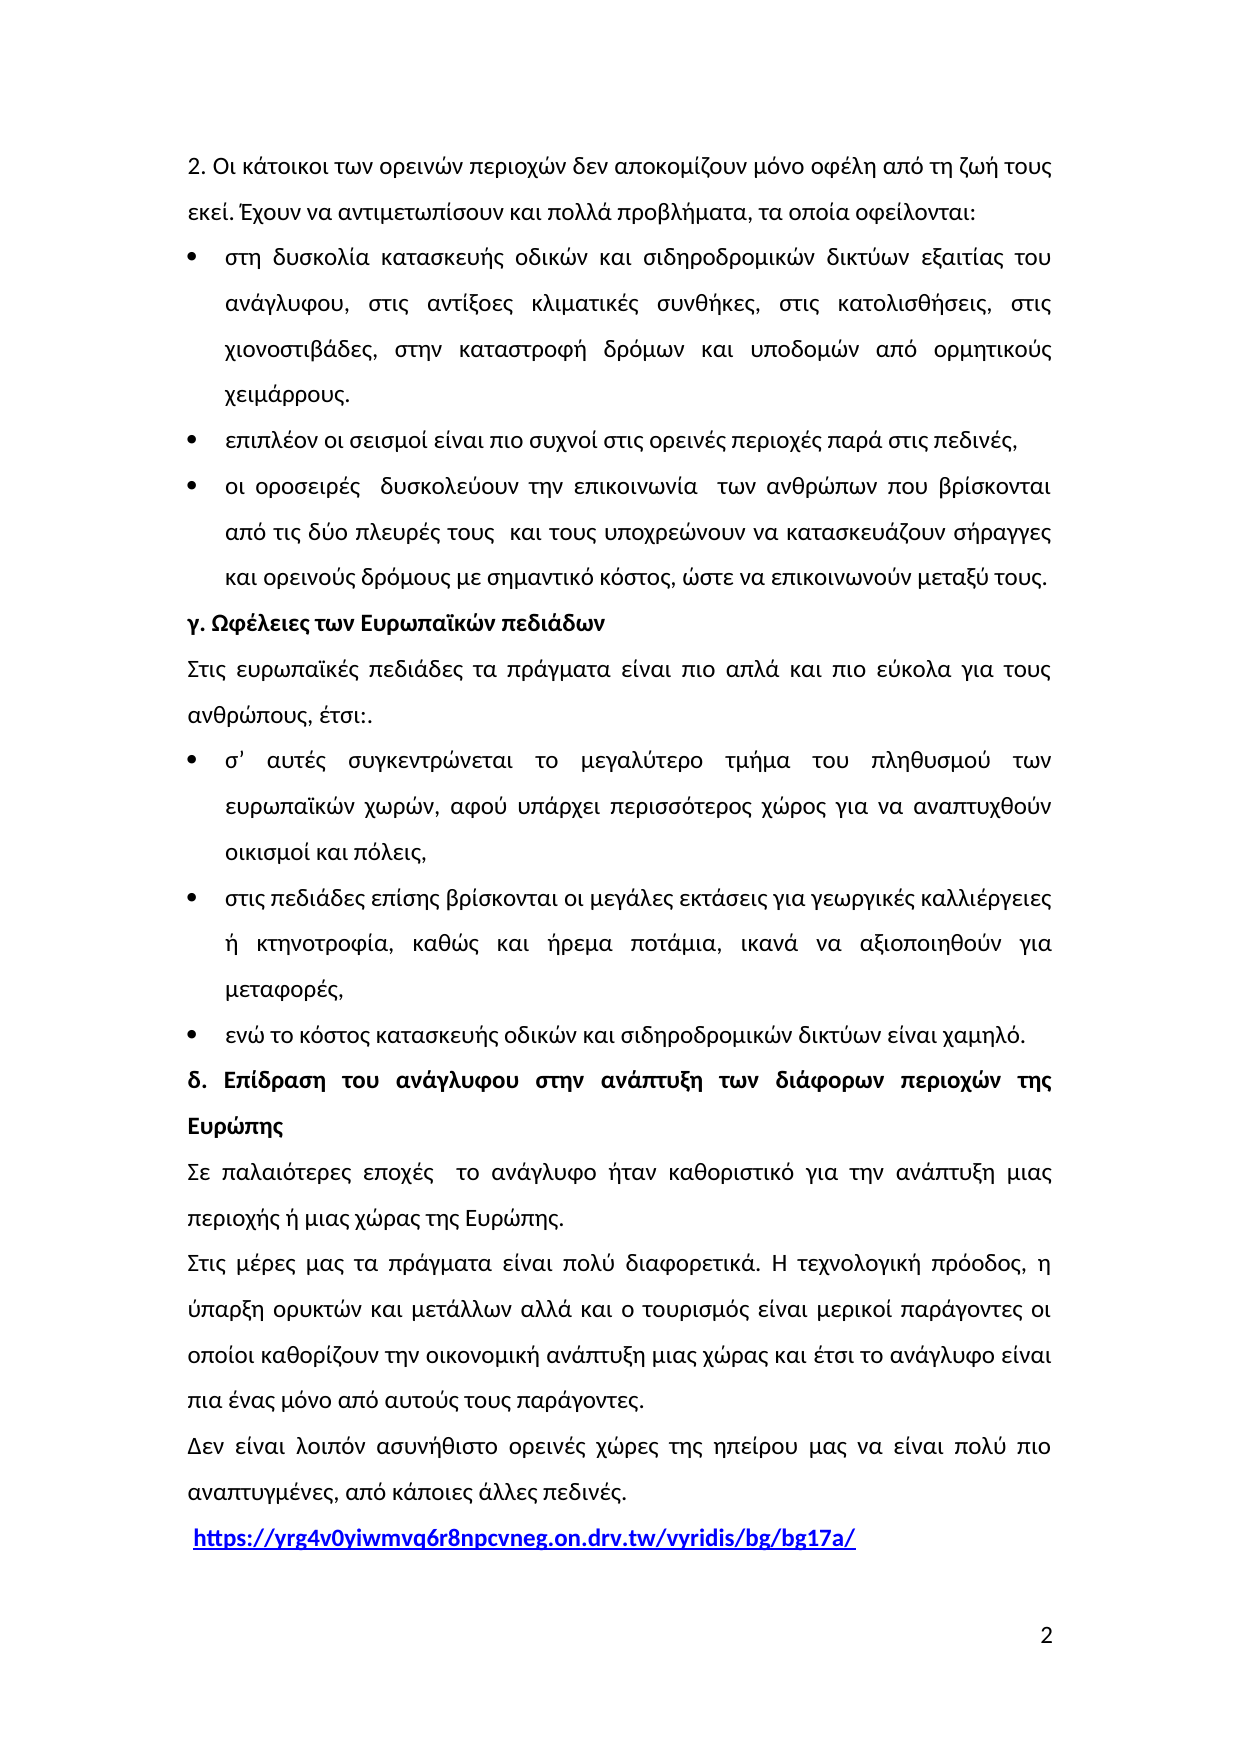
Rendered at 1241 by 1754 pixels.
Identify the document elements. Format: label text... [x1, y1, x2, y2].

list ενώ το κόστος κατασκευής οδικών και σιδηροδρομικών δικτύων είναι χαμηλό. [187, 1019, 1053, 1049]
text γ. Ωφέλειες των Ευρωπαϊκών πεδιάδων [187, 607, 1053, 638]
text 2. Οι κάτοικοι των ορεινών περιοχών δεν αποκομίζουν μόνο οφέλη από τη ζωή τους εκεί. Έχουν να αντιμετωπίσουν και πολλά προβλήματα, τα οποία οφείλονται: [187, 150, 1053, 226]
text Δεν είναι λοιπόν ασυνήθιστο ορεινές χώρες της ηπείρου μας να είναι πολύ πιο αναπτυγμένες, από κάποιες άλλες πεδινές. [187, 1430, 1053, 1507]
list οι οροσειρές δυσκολεύουν την επικοινωνία των ανθρώπων που βρίσκονται από τις δύο πλευρές τους και τους υποχρεώνουν να κατασκευάζουν σήραγγες και ορεινούς δρόμους με σημαντικό κόστος, ώστε να επικοινωνούν μεταξύ τους. [187, 470, 1053, 592]
list στις πεδιάδες επίσης βρίσκονται οι μεγάλες εκτάσεις για γεωργικές καλλιέργειες ή κτηνοτροφία, καθώς και ήρεμα ποτάμια, ικανά να αξιοποιηθούν για μεταφορές, [187, 882, 1053, 1004]
text δ. Επίδραση του ανάγλυφου στην ανάπτυξη των διάφορων περιοχών της Ευρώπης [187, 1064, 1053, 1141]
list στη δυσκολία κατασκευής οδικών και σιδηροδρομικών δικτύων εξαιτίας του ανάγλυφου, στις αντίξοες κλιματικές συνθήκες, στις κατολισθήσεις, στις χιονοστιβάδες, στην καταστροφή δρόμων και υποδομών από ορμητικούς χειμάρρους. [187, 241, 1053, 409]
list επιπλέον οι σεισμοί είναι πιο συχνοί στις ορεινές περιοχές παρά στις πεδινές, [187, 424, 1053, 455]
text https://yrg4v0yiwmvq6r8npcvneg.on.drv.tw/vyridis/bg/bg17a/ [187, 1522, 1053, 1552]
text Στις μέρες μας τα πράγματα είναι πολύ διαφορετικά. Η τεχνολογική πρόοδος, η ύπαρξη ορυκτών και μετάλλων αλλά και ο τουρισμός είναι μερικοί παράγοντες οι οποίοι καθορίζουν την οικονομική ανάπτυξη μιας χώρας και έτσι το ανάγλυφο είναι πια ένας μόνο από αυτούς τους παράγοντες. [187, 1247, 1053, 1415]
list σ’ αυτές συγκεντρώνεται το μεγαλύτερο τμήμα του πληθυσμού των ευρωπαϊκών χωρών, αφού υπάρχει περισσότερος χώρος για να αναπτυχθούν οικισμοί και πόλεις, [187, 744, 1053, 866]
text Στις ευρωπαϊκές πεδιάδες τα πράγματα είναι πιο απλά και πιο εύκολα για τους ανθρώπους, έτσι:. [187, 653, 1053, 729]
text Σε παλαιότερες εποχές το ανάγλυφο ήταν καθοριστικό για την ανάπτυξη μιας περιοχής ή μιας χώρας της Ευρώπης. [187, 1156, 1053, 1232]
